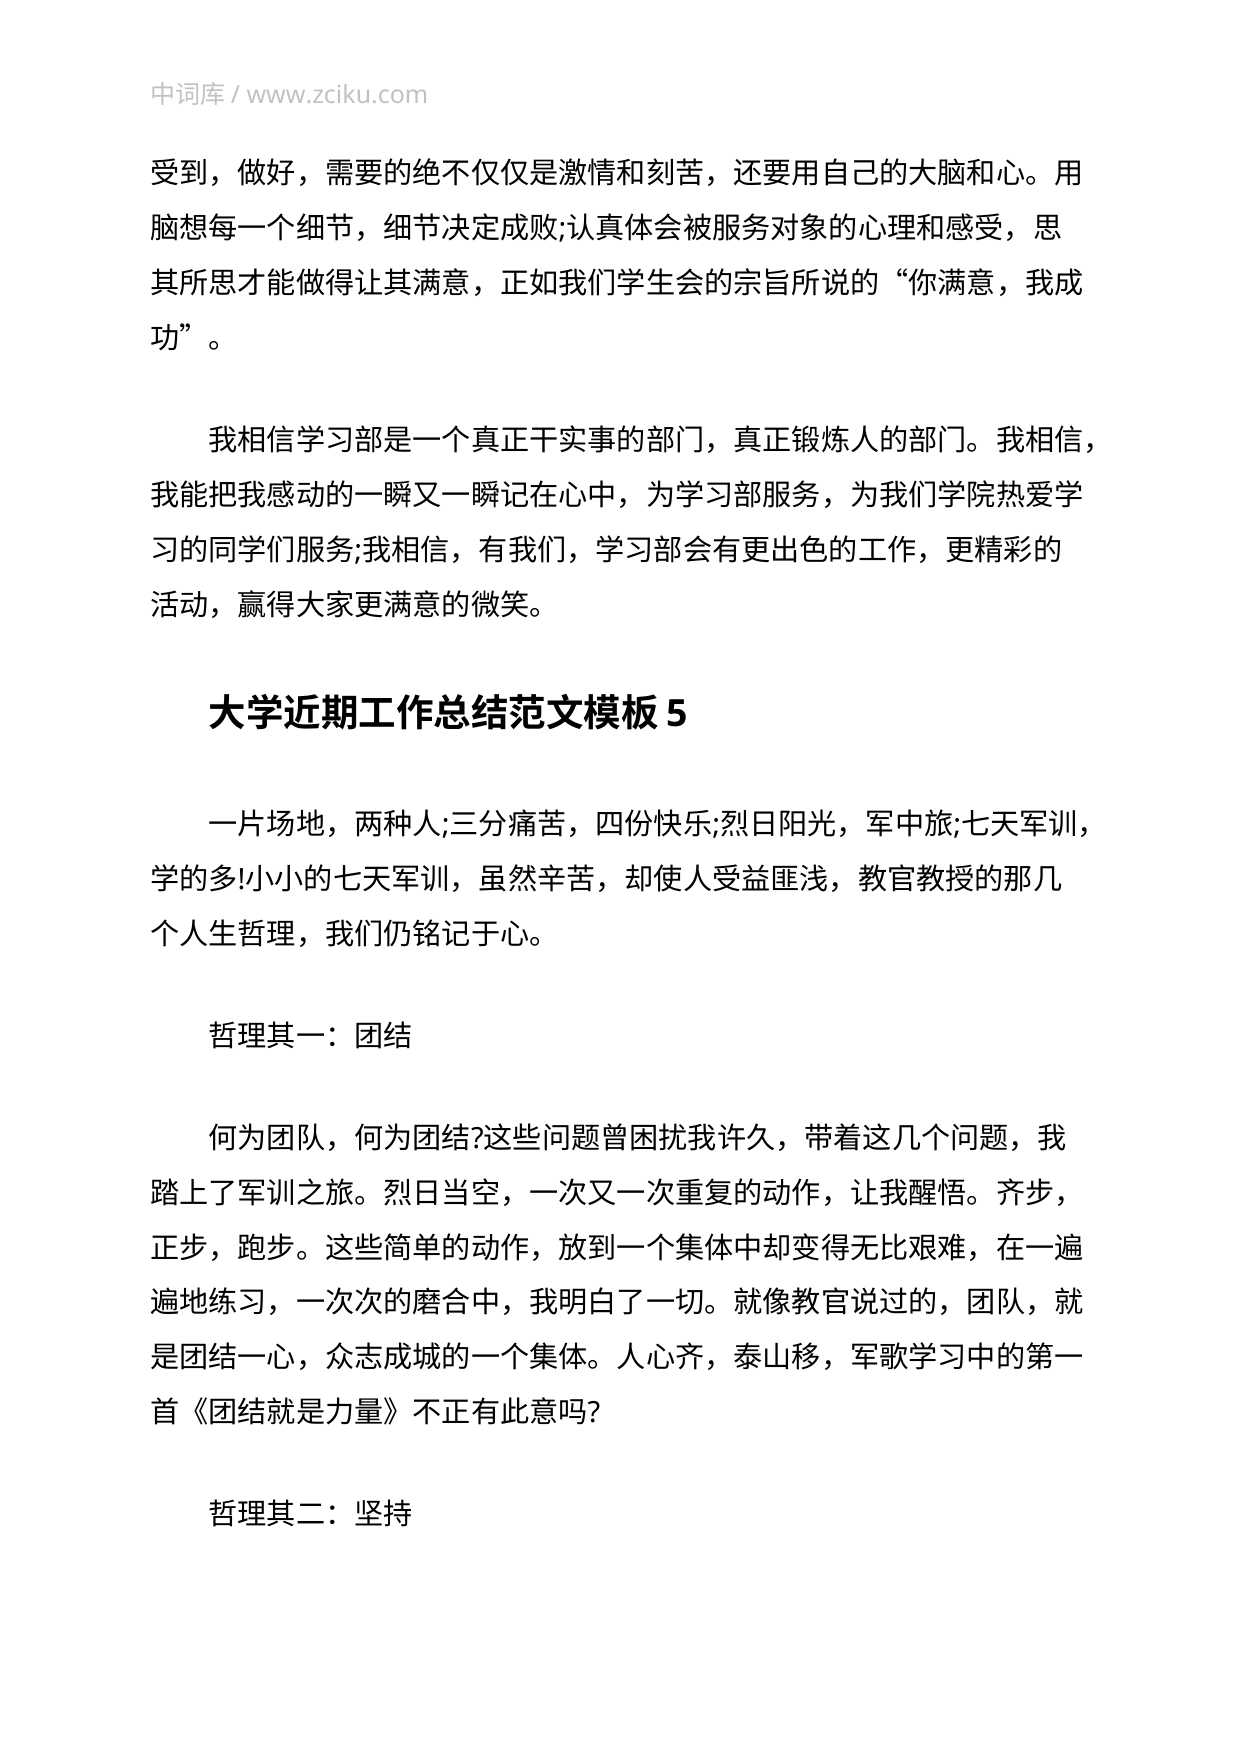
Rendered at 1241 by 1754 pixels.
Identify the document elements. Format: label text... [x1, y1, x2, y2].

text 大学近期工作总结范文模板5 [150, 683, 1090, 738]
text 何为团队，何为团结?这些问题曾困扰我许久，带着这几个问题，我踏上了军训之旅。烈日当空，一次又一次重复的动作，让我醒悟。齐步，正步，跑步。这些简单的动作，放到一个集体中却变得无比艰难，在一遍遍地练习，一次次的磨合中，我明白了一切。就像教官说过的，团队，就是团结一心，众志成城的一个集体。人心齐，泰山移，军歌学习中的第一首《团结就是力量》不正有此意吗? [150, 1114, 1090, 1431]
text 我相信学习部是一个真正干实事的部门，真正锻炼人的部门。我相信，我能把我感动的一瞬又一瞬记在心中，为学习部服务，为我们学院热爱学习的同学们服务;我相信，有我们，学习部会有更出色的工作，更精彩的活动，赢得大家更满意的微笑。 [150, 417, 1090, 624]
text 哲理其一：团结 [150, 1012, 1090, 1055]
text 一片场地，两种人;三分痛苦，四份快乐;烈日阳光，军中旅;七天军训，学的多!小小的七天军训，虽然辛苦，却使人受益匪浅，教官教授的那几个人生哲理，我们仍铭记于心。 [150, 801, 1090, 953]
text 哲理其二：坚持 [150, 1491, 1090, 1533]
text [150, 150, 1090, 357]
